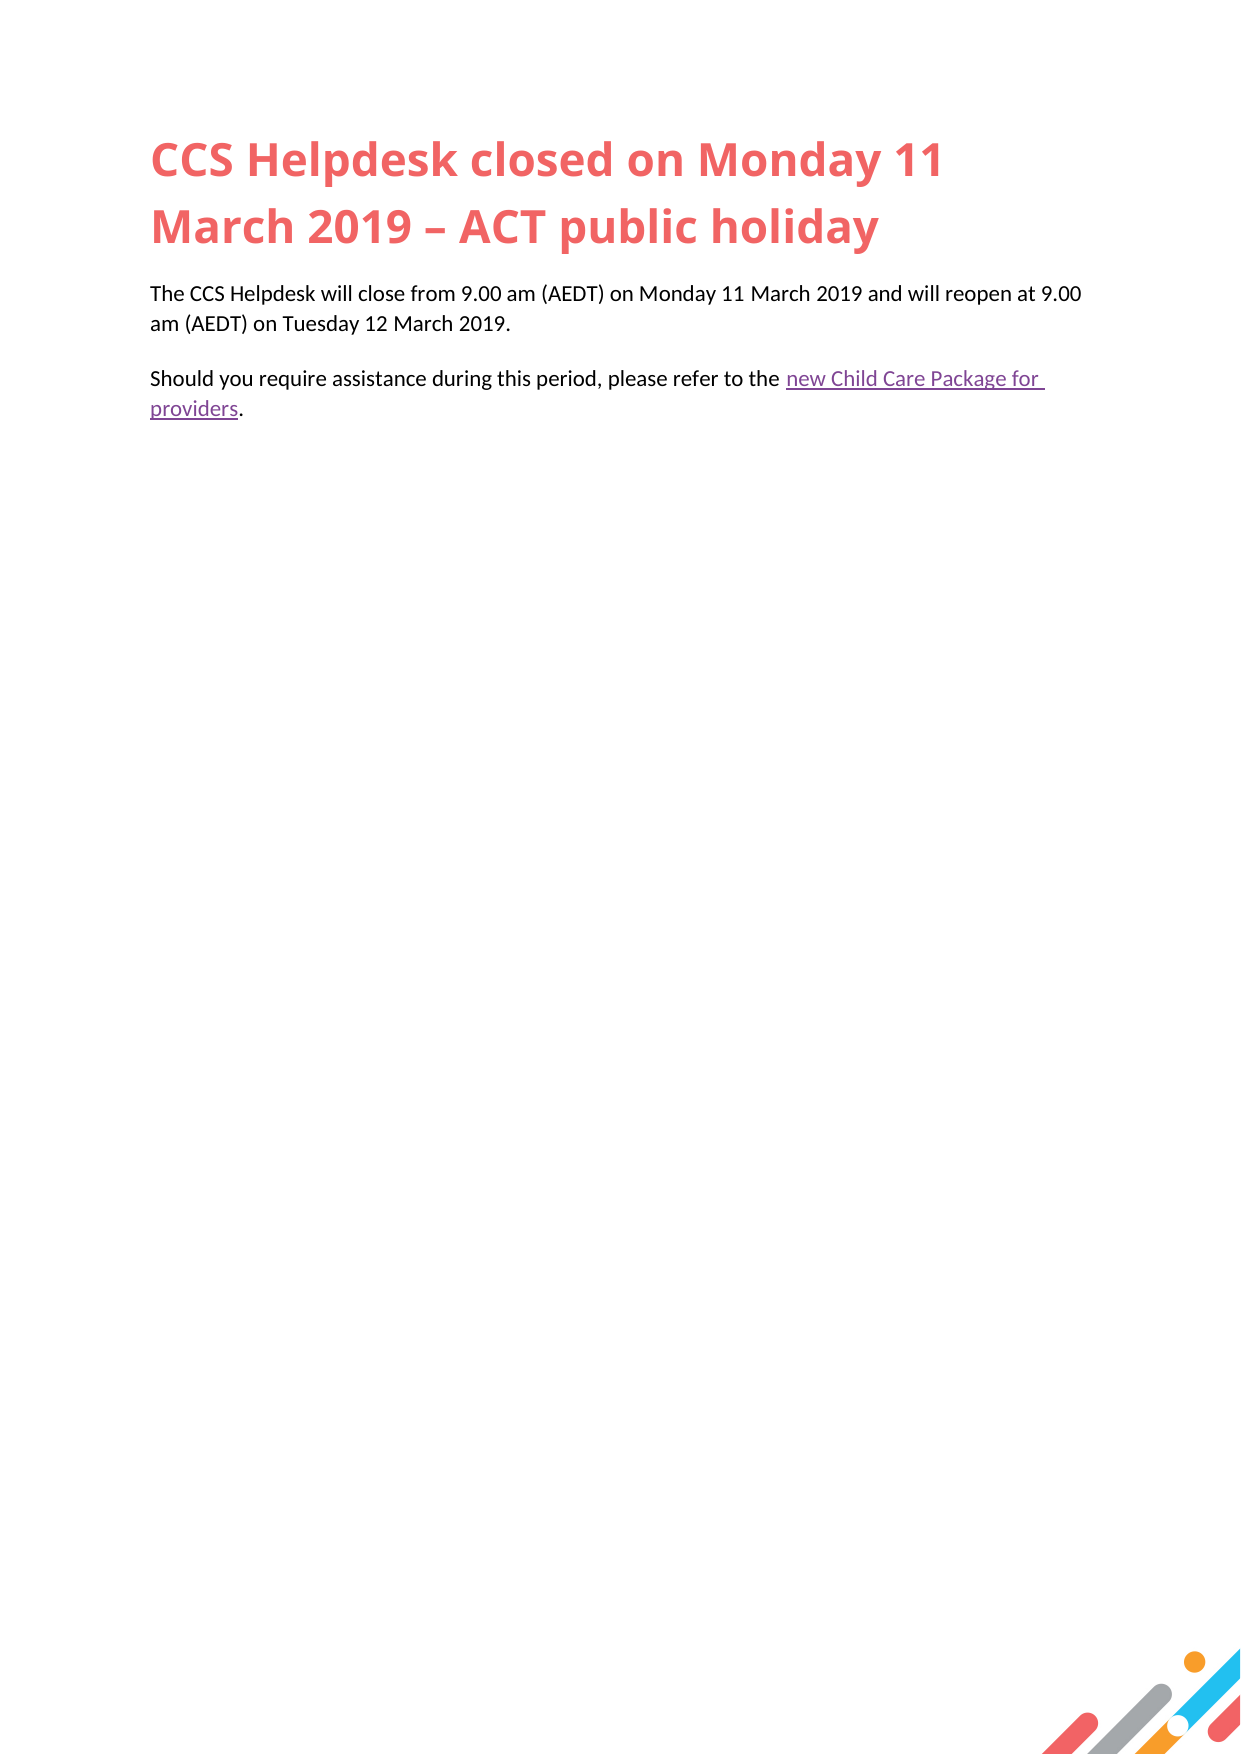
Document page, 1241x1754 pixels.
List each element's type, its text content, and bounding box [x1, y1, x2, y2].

text Should you require assistance during this period, please refer to the new Child Care Package for providers. [150, 364, 1090, 422]
subtitle CCS Helpdesk closed on Monday 11 March 2019 – ACT public holiday [150, 127, 1090, 257]
text The CCS Helpdesk will close from 9.00 am (AEDT) on Monday 11 March 2019 and will reopen at 9.00 am (AEDT) on Tuesday 12 March 2019. [150, 279, 1090, 337]
picture [1041, 1647, 1241, 1754]
